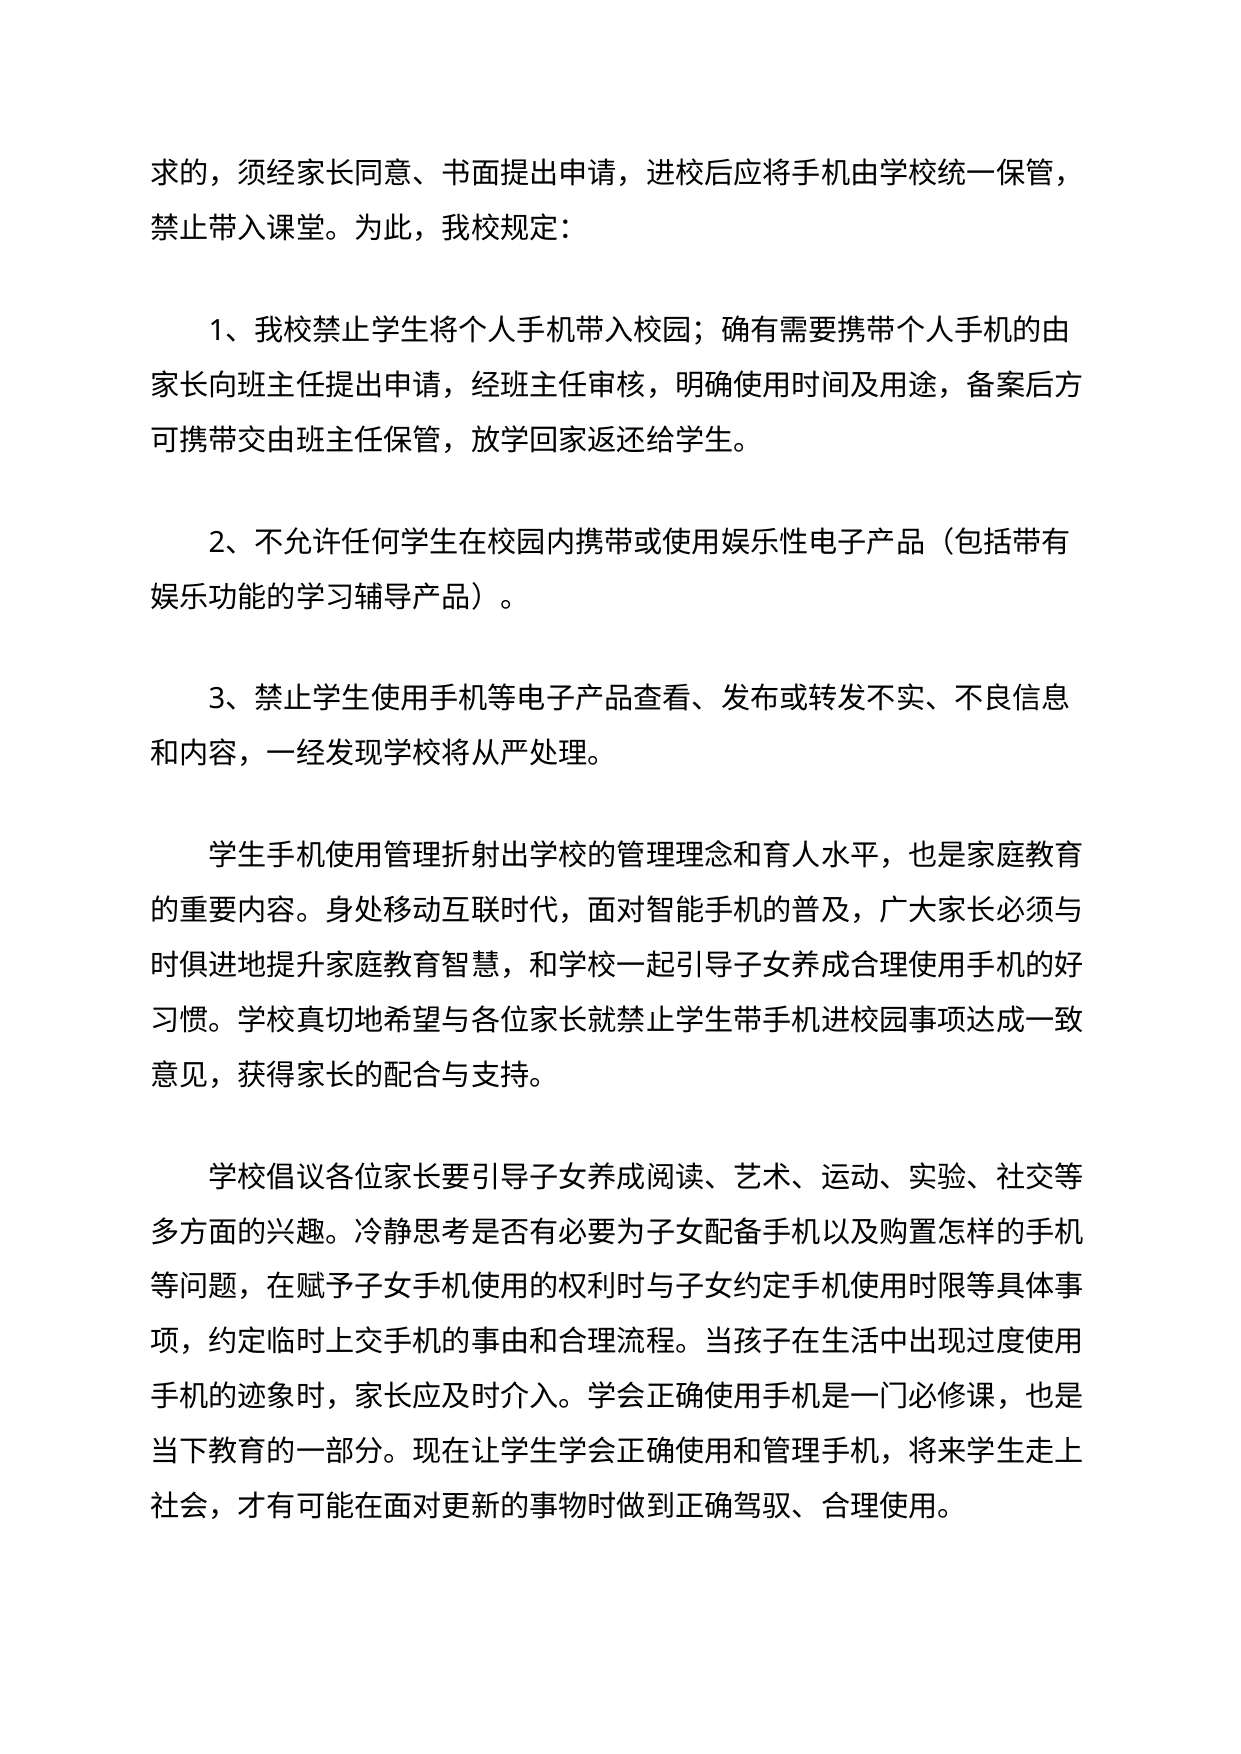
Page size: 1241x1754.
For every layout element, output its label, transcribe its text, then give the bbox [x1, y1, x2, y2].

text 3、禁止学生使用手机等电子产品查看、发布或转发不实、不良信息和内容，一经发现学校将从严处理。 [150, 675, 1090, 772]
text 2、不允许任何学生在校园内携带或使用娱乐性电子产品（包括带有娱乐功能的学习辅导产品）。 [150, 518, 1090, 616]
text 学校倡议各位家长要引导子女养成阅读、艺术、运动、实验、社交等多方面的兴趣。冷静思考是否有必要为子女配备手机以及购置怎样的手机等问题，在赋予子女手机使用的权利时与子女约定手机使用时限等具体事项，约定临时上交手机的事由和合理流程。当孩子在生活中出现过度使用手机的迹象时，家长应及时介入。学会正确使用手机是一门必修课，也是当下教育的一部分。现在让学生学会正确使用和管理手机，将来学生走上社会，才有可能在面对更新的事物时做到正确驾驭、合理使用。 [150, 1153, 1090, 1525]
text 学生手机使用管理折射出学校的管理理念和育人水平，也是家庭教育的重要内容。身处移动互联时代，面对智能手机的普及，广大家长必须与时俱进地提升家庭教育智慧，和学校一起引导子女养成合理使用手机的好习惯。学校真切地希望与各位家长就禁止学生带手机进校园事项达成一致意见，获得家长的配合与支持。 [150, 832, 1090, 1094]
text 1、我校禁止学生将个人手机带入校园；确有需要携带个人手机的由家长向班主任提出申请，经班主任审核，明确使用时间及用途，备案后方可携带交由班主任保管，放学回家返还给学生。 [150, 307, 1090, 459]
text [150, 150, 1090, 247]
